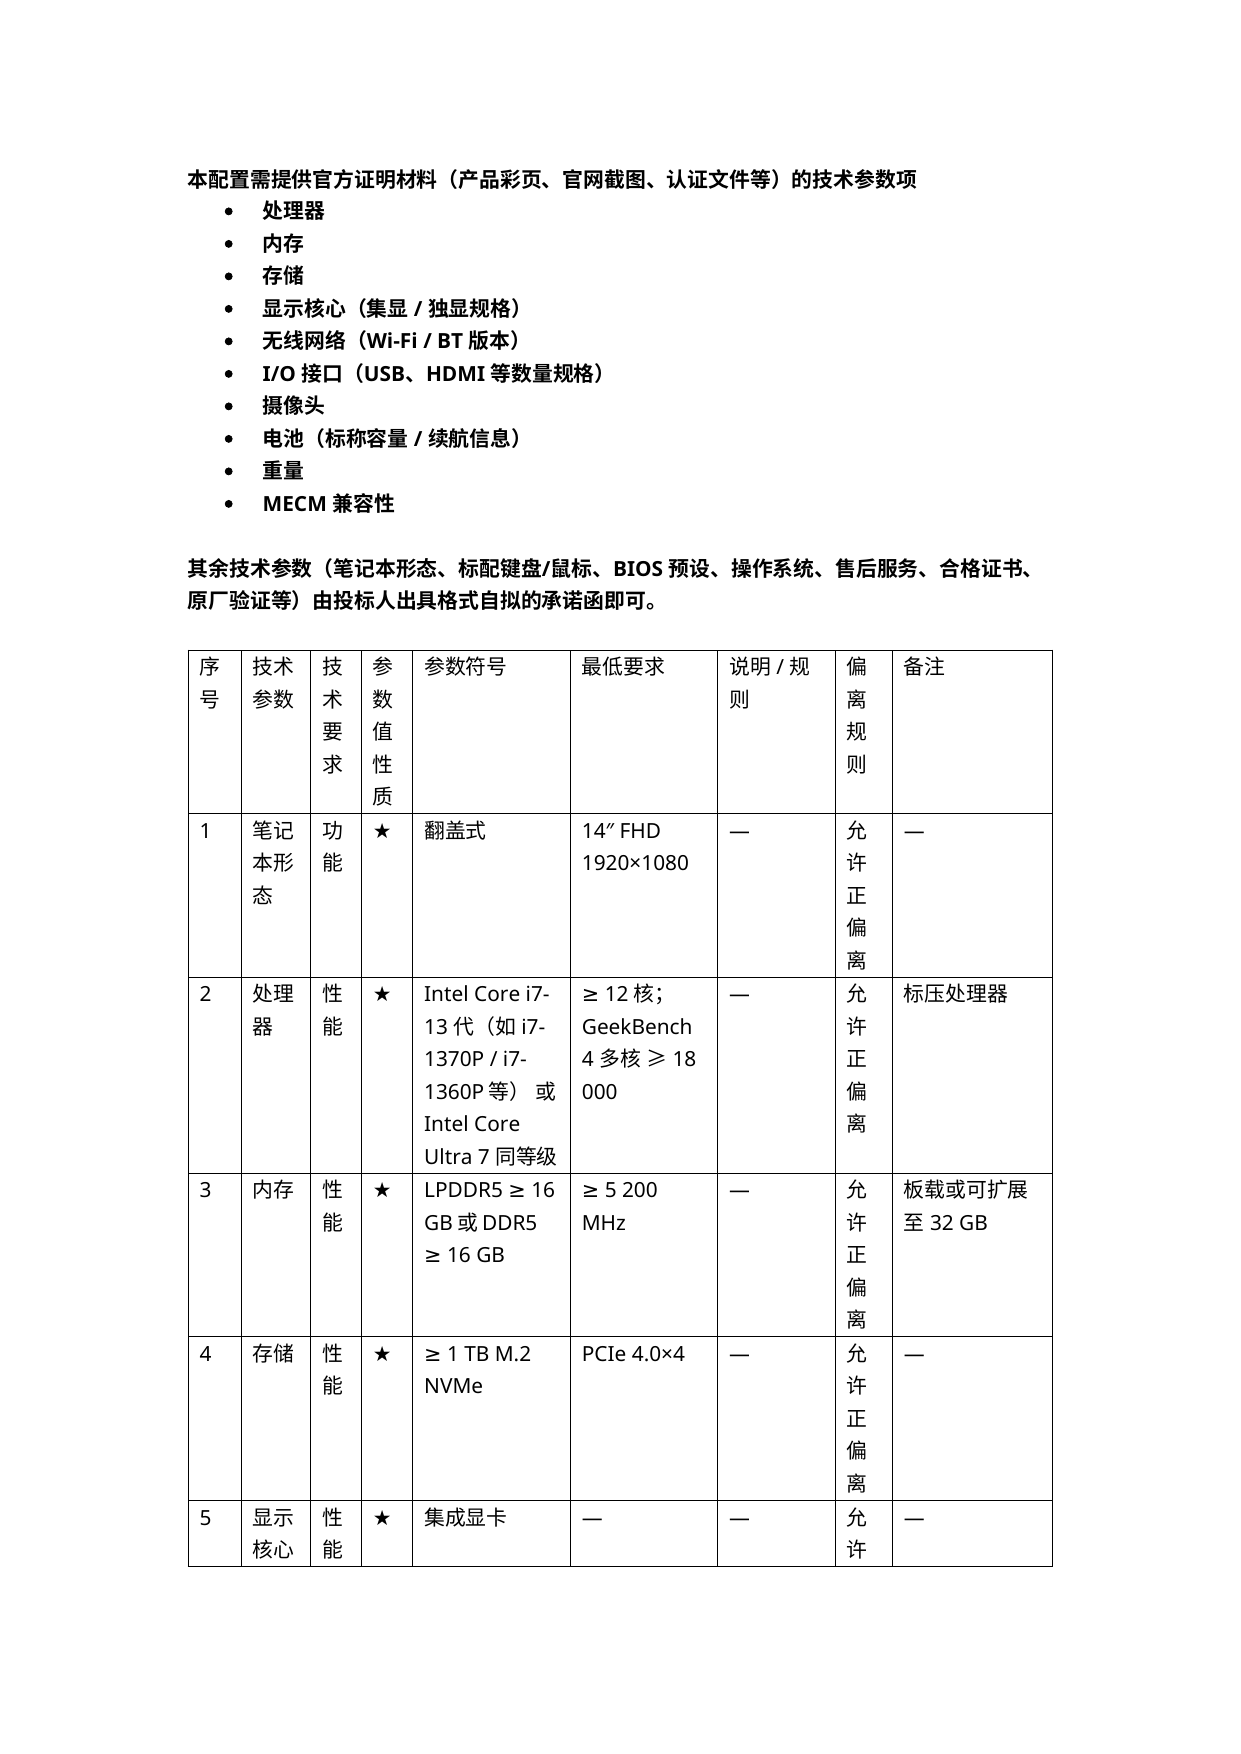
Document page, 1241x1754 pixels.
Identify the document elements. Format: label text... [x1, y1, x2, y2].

table_cell Intel Core i7-13 代（如 i7-1370P / i7-1360P等） 或 Intel Core Ultra 7 同等级 [413, 978, 570, 1173]
table_cell ★ [362, 1501, 412, 1566]
table_cell 允许正偏离 [836, 978, 892, 1173]
table_cell 允许正偏离 [836, 1174, 892, 1336]
list I/O 接口（USB、HDMI 等数量规格） [225, 357, 1053, 389]
table_cell 允许正偏离 [836, 1337, 892, 1500]
table_cell PCIe 4.0×4 [571, 1337, 717, 1500]
table_cell ★ [362, 1337, 412, 1500]
table_header 参数值性质 [362, 651, 412, 813]
table_cell 1 [189, 814, 241, 977]
table_header 序号 [189, 651, 241, 813]
table_cell 性能 [311, 1337, 361, 1500]
table_cell 集成显卡 [413, 1501, 570, 1566]
text 其余技术参数（笔记本形态、标配键盘/鼠标、BIOS 预设、操作系统、售后服务、合格证书、原厂验证等）由投标人出具格式自拟的承诺函即可。 [187, 552, 1053, 617]
table_cell ★ [362, 1174, 412, 1336]
table_cell 功能 [311, 814, 361, 977]
table_cell 5 [189, 1501, 241, 1566]
table_cell 性能 [311, 1174, 361, 1336]
table_cell — [893, 1501, 1052, 1566]
list 重量 [225, 454, 1053, 487]
table_cell — [893, 1337, 1052, 1500]
table_header 最低要求 [571, 651, 717, 813]
table_header 技术要求 [311, 651, 361, 813]
table_cell — [718, 978, 835, 1173]
table_cell 内存 [242, 1174, 310, 1336]
table_cell 标压处理器 [893, 978, 1052, 1173]
list 存储 [225, 259, 1053, 292]
table_cell 4 [189, 1337, 241, 1500]
table_cell ≥ 1 TB M.2 NVMe [413, 1337, 570, 1500]
table_cell ★ [362, 978, 412, 1173]
table_cell LPDDR5 ≥ 16 GB或DDR5 ≥ 16 GB [413, 1174, 570, 1336]
list 无线网络（Wi-Fi / BT 版本） [225, 324, 1053, 357]
table_cell 2 [189, 978, 241, 1173]
table_cell 允许正偏离 [836, 814, 892, 977]
list 显示核心（集显 / 独显规格） [225, 292, 1053, 324]
table_cell ≥ 5 200 MHz [571, 1174, 717, 1336]
table_cell — [718, 814, 835, 977]
table_cell ★ [362, 814, 412, 977]
table_header 说明 / 规则 [718, 651, 835, 813]
list 电池（标称容量 / 续航信息） [225, 422, 1053, 454]
table_cell 处理器 [242, 978, 310, 1173]
table_header 技术参数 [242, 651, 310, 813]
list 内存 [225, 227, 1053, 259]
table_header 备注 [893, 651, 1052, 813]
table_cell 性能 [311, 1501, 361, 1566]
table_header 偏离规则 [836, 651, 892, 813]
table_cell — [718, 1501, 835, 1566]
table_cell 性能 [311, 978, 361, 1173]
table_cell — [718, 1337, 835, 1500]
table_cell — [718, 1174, 835, 1336]
table_header 参数符号 [413, 651, 570, 813]
list MECM 兼容性 [225, 487, 1053, 519]
list 处理器 [225, 194, 1053, 227]
table_cell 翻盖式 [413, 814, 570, 977]
text 本配置需提供官方证明材料（产品彩页、官网截图、认证文件等）的技术参数项 [187, 162, 1053, 194]
list 摄像头 [225, 389, 1053, 422]
table_cell ≥ 12 核；GeekBench 4 多核 ≥ 18 000 [571, 978, 717, 1173]
table_cell 显示核心 [242, 1501, 310, 1566]
table_cell 3 [189, 1174, 241, 1336]
table_cell — [893, 814, 1052, 977]
table_cell 板载或可扩展至 32 GB [893, 1174, 1052, 1336]
table_cell 笔记本形态 [242, 814, 310, 977]
table_cell 14″ FHD 1920×1080 [571, 814, 717, 977]
table_cell — [571, 1501, 717, 1566]
table_cell 允许正偏离 [836, 1501, 892, 1566]
table_cell 存储 [242, 1337, 310, 1500]
